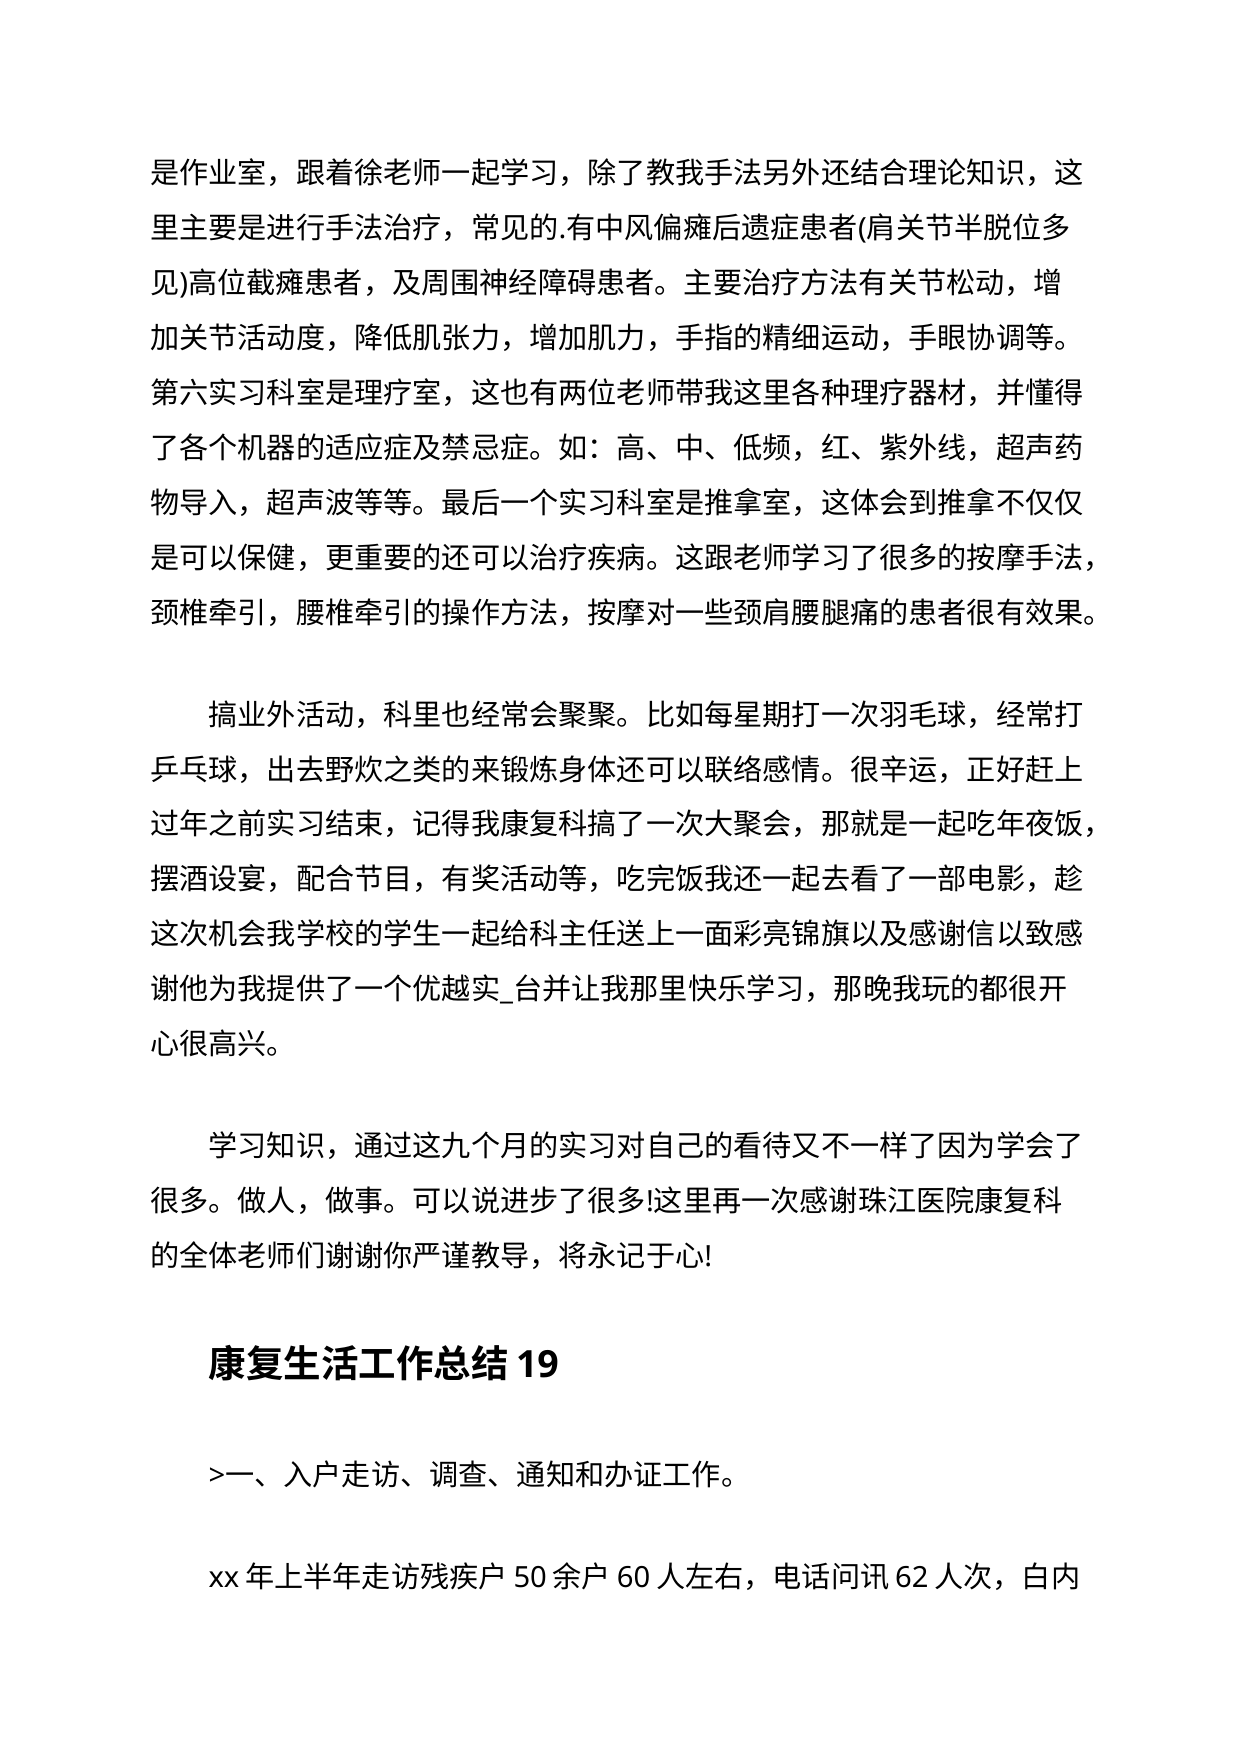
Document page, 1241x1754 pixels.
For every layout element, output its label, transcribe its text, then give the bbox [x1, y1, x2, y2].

text >一、入户走访、调查、通知和办证工作。 [150, 1452, 1090, 1494]
text 学习知识，通过这九个月的实习对自己的看待又不一样了因为学会了很多。做人，做事。可以说进步了很多!这里再一次感谢珠江医院康复科的全体老师们谢谢你严谨教导，将永记于心! [150, 1122, 1090, 1275]
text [150, 1554, 1090, 1596]
text 康复生活工作总结19 [150, 1334, 1090, 1389]
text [150, 150, 1090, 632]
text 搞业外活动，科里也经常会聚聚。比如每星期打一次羽毛球，经常打乒乓球，出去野炊之类的来锻炼身体还可以联络感情。很辛运，正好赶上过年之前实习结束，记得我康复科搞了一次大聚会，那就是一起吃年夜饭，摆酒设宴，配合节目，有奖活动等，吃完饭我还一起去看了一部电影，趁这次机会我学校的学生一起给科主任送上一面彩亮锦旗以及感谢信以致感谢他为我提供了一个优越实_台并让我那里快乐学习，那晚我玩的都很开心很高兴。 [150, 691, 1090, 1063]
